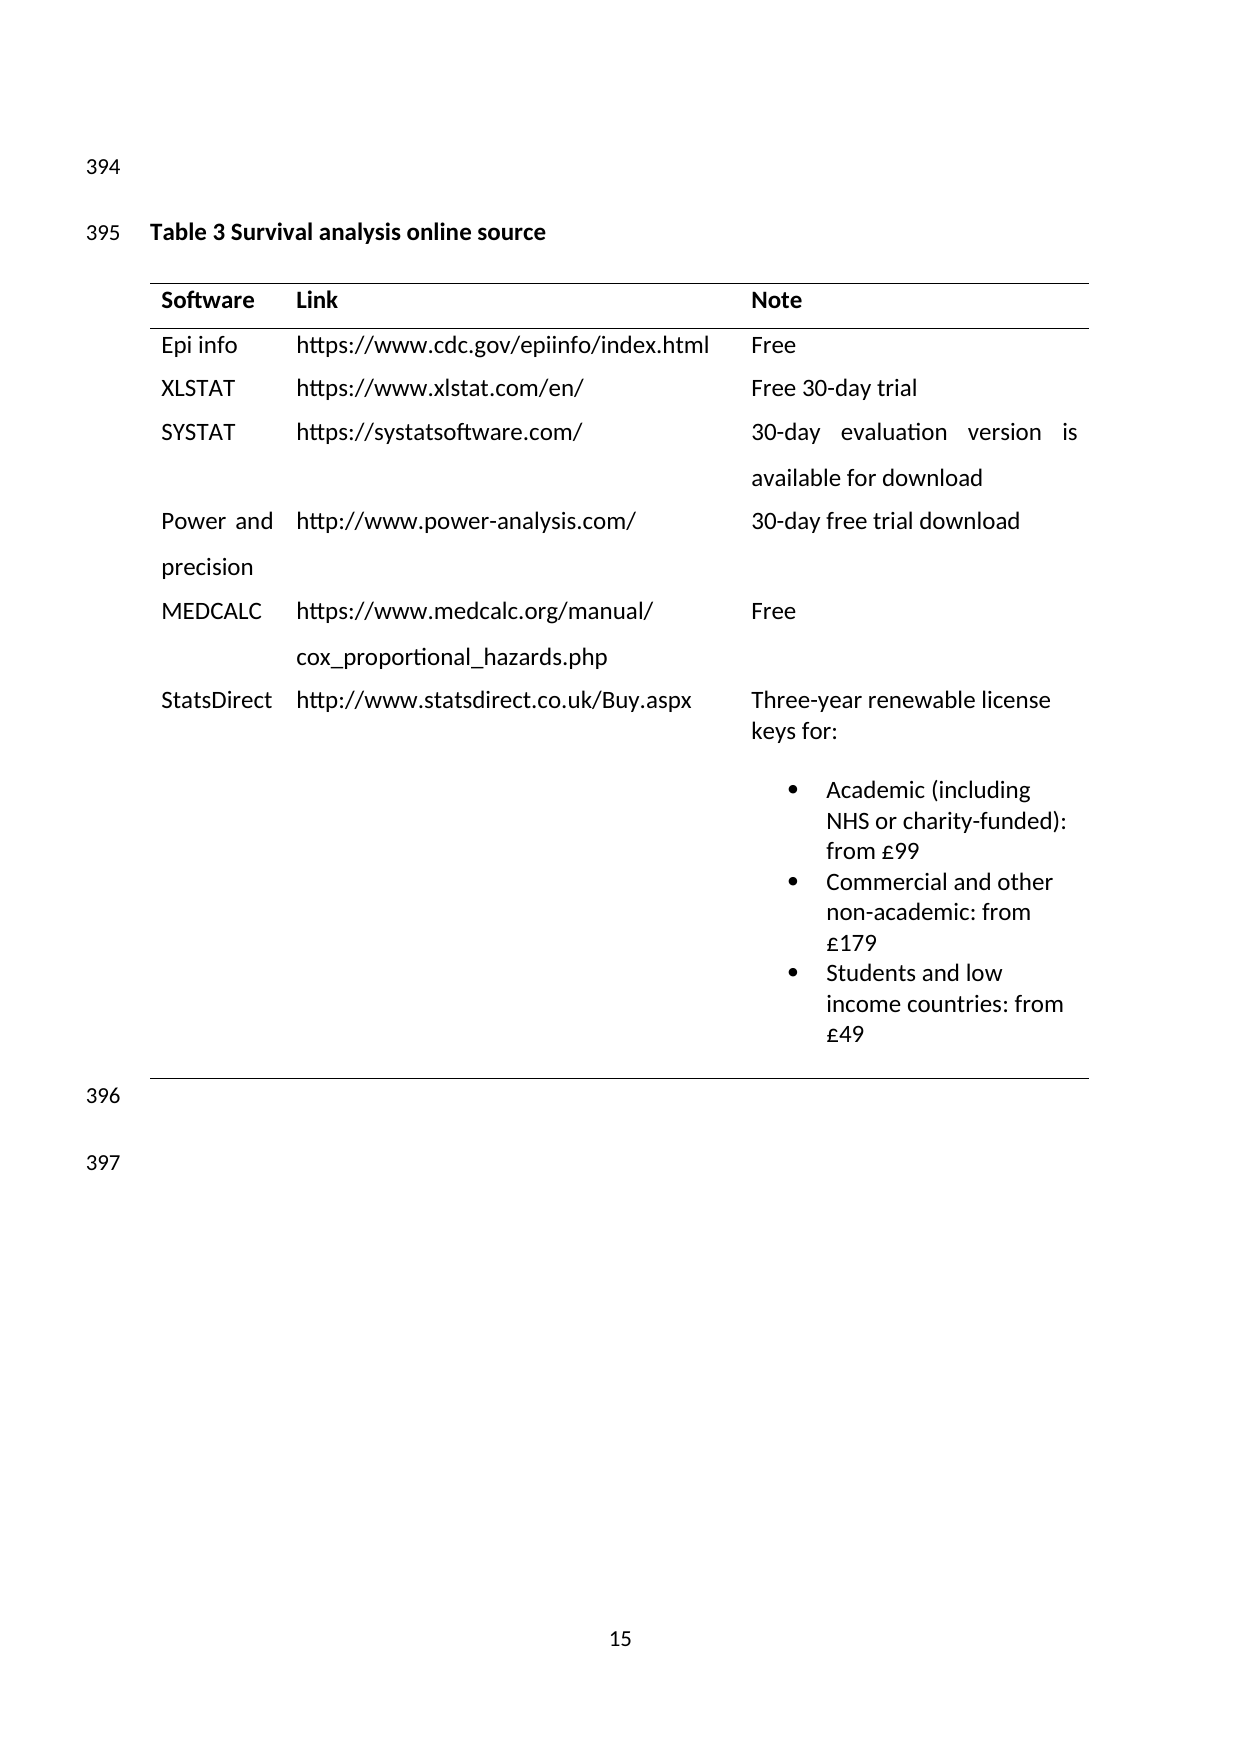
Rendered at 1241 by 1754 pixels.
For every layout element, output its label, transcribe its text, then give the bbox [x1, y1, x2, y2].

table_cell https://www.xlstat.com/en/ [285, 373, 740, 416]
table_header Link [285, 284, 740, 328]
table_header Software [150, 284, 285, 328]
table_cell 30-day free trial download [740, 506, 1089, 595]
table_cell http://www.statsdirect.co.uk/Buy.aspx [285, 684, 740, 1078]
table_cell https://systatsoftware.com/ [285, 416, 740, 506]
table_cell https://www.medcalc.org/manual/cox_proportional_hazards.php [285, 595, 740, 684]
table_cell StatsDirect [150, 684, 285, 1078]
text Table 3 Survival analysis online source [150, 217, 1090, 247]
table_cell SYSTAT [150, 416, 285, 506]
table_cell Free [740, 329, 1089, 372]
table_cell MEDCALC [150, 595, 285, 684]
table_cell XLSTAT [150, 373, 285, 416]
table_cell Power and precision [150, 506, 285, 595]
table_cell http://www.power-analysis.com/ [285, 506, 740, 595]
table_cell 30-day evaluation version is available for download [740, 416, 1089, 506]
table_cell Free [740, 595, 1089, 684]
table_cell https://www.cdc.gov/epiinfo/index.html [285, 329, 740, 372]
table_header Note [740, 284, 1089, 328]
table_cell Free 30-day trial [740, 373, 1089, 416]
table_cell Epi info [150, 329, 285, 372]
table_cell Three-year renewable license keys for: Academic (including NHS or charity-funded): from £99 Commercial and other non-academic: from £179 Students and low income countries: from £49 [740, 684, 1089, 1078]
